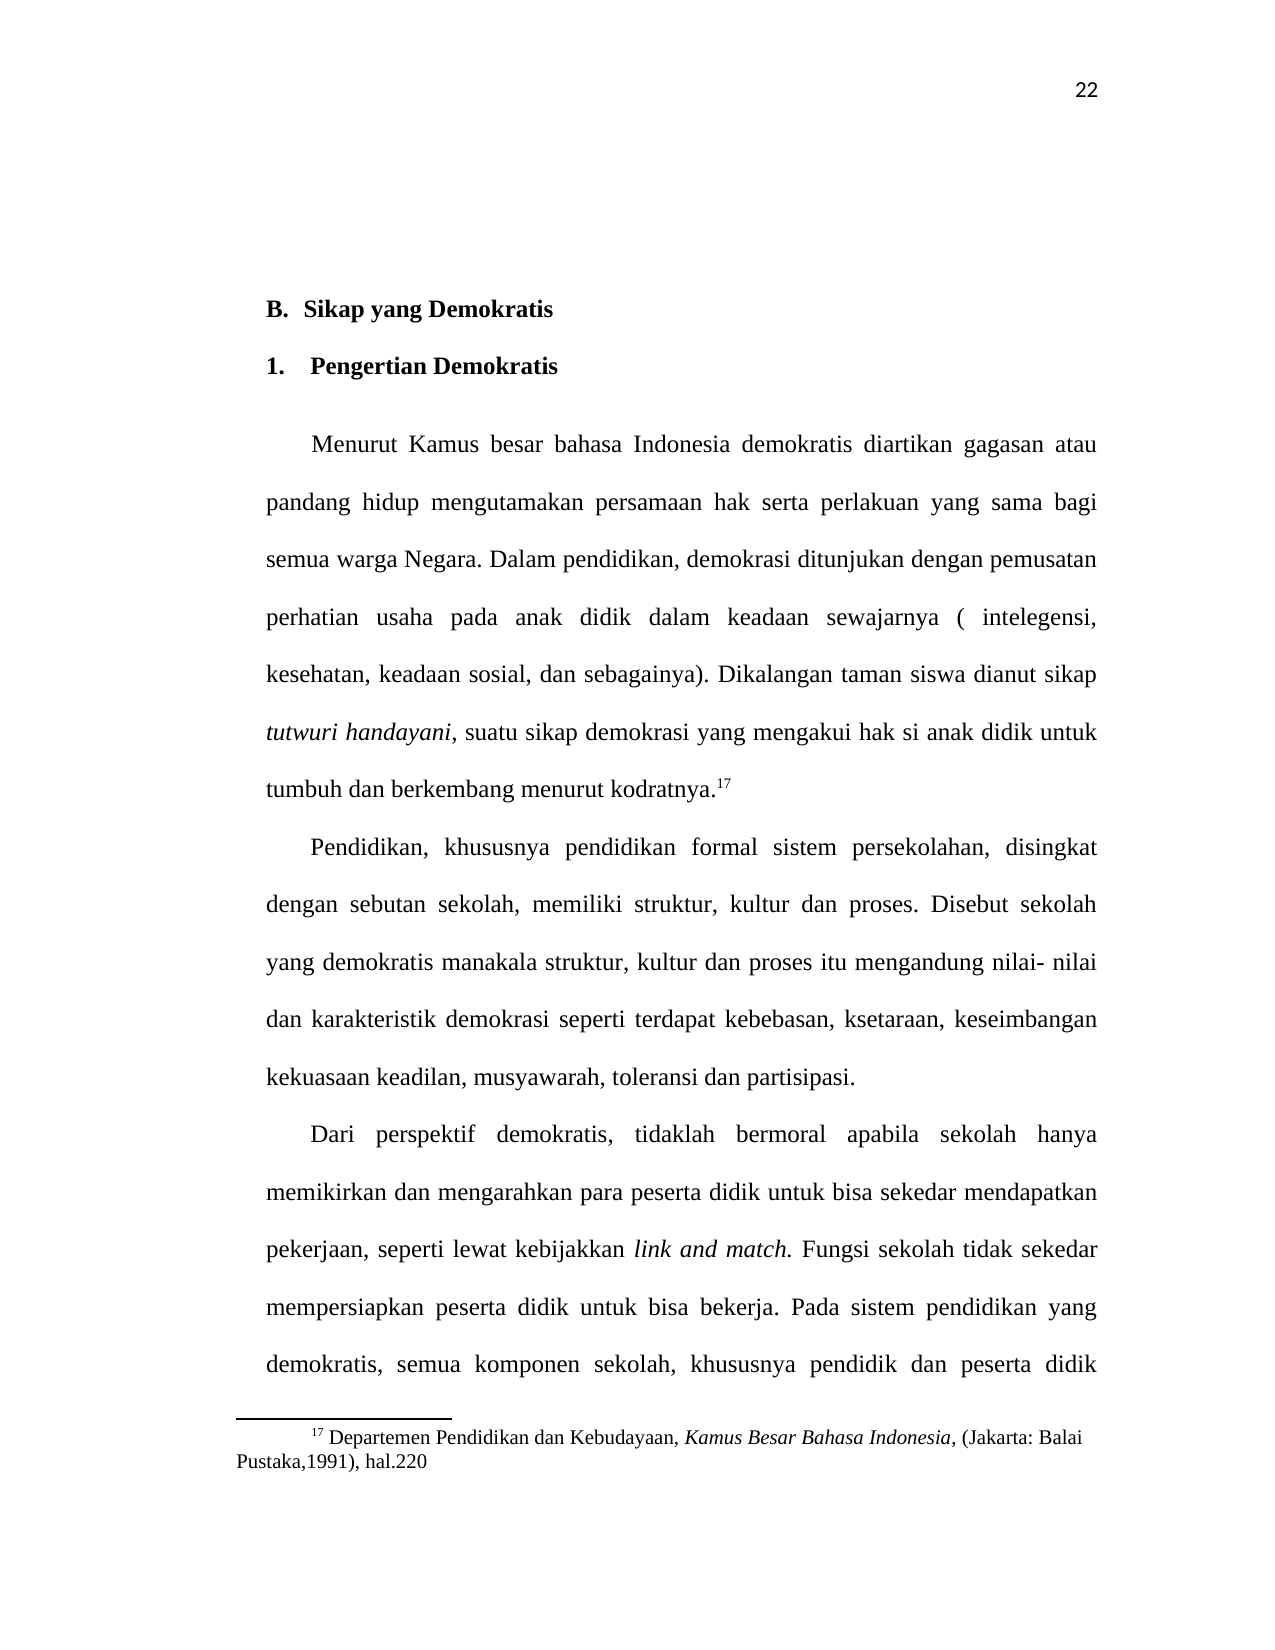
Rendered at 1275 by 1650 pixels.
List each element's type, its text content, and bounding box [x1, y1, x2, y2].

text Menurut Kamus besar bahasa Indonesia demokratis diartikan gagasan atau pandang hidup mengutamakan persamaan hak serta perlakuan yang sama bagi semua warga Negara. Dalam pendidikan, demokrasi ditunjukan dengan pemusatan perhatian usaha pada anak didik dalam keadaan sewajarnya ( intelegensi, kesehatan, keadaan sosial, dan sebagainya). Dikalangan taman siswa dianut sikap tutwuri handayani, suatu sikap demokrasi yang mengakui hak si anak didik untuk tumbuh dan berkembang menurut kodratnya. [266, 429, 1098, 803]
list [266, 1119, 1098, 1378]
list Pendidikan, khususnya pendidikan formal sistem persekolahan, disingkat dengan sebutan sekolah, memiliki struktur, kultur dan proses. Disebut sekolah yang demokratis manakala struktur, kultur dan proses itu mengandung nilai- nilai dan karakteristik demokrasi seperti terdapat kebebasan, ksetaraan, keseimbangan kekuasaan keadilan, musyawarah, toleransi dan partisipasi. [266, 832, 1098, 1091]
list Pengertian Demokratis [266, 351, 1098, 380]
list Sikap yang Demokratis [266, 294, 1098, 322]
